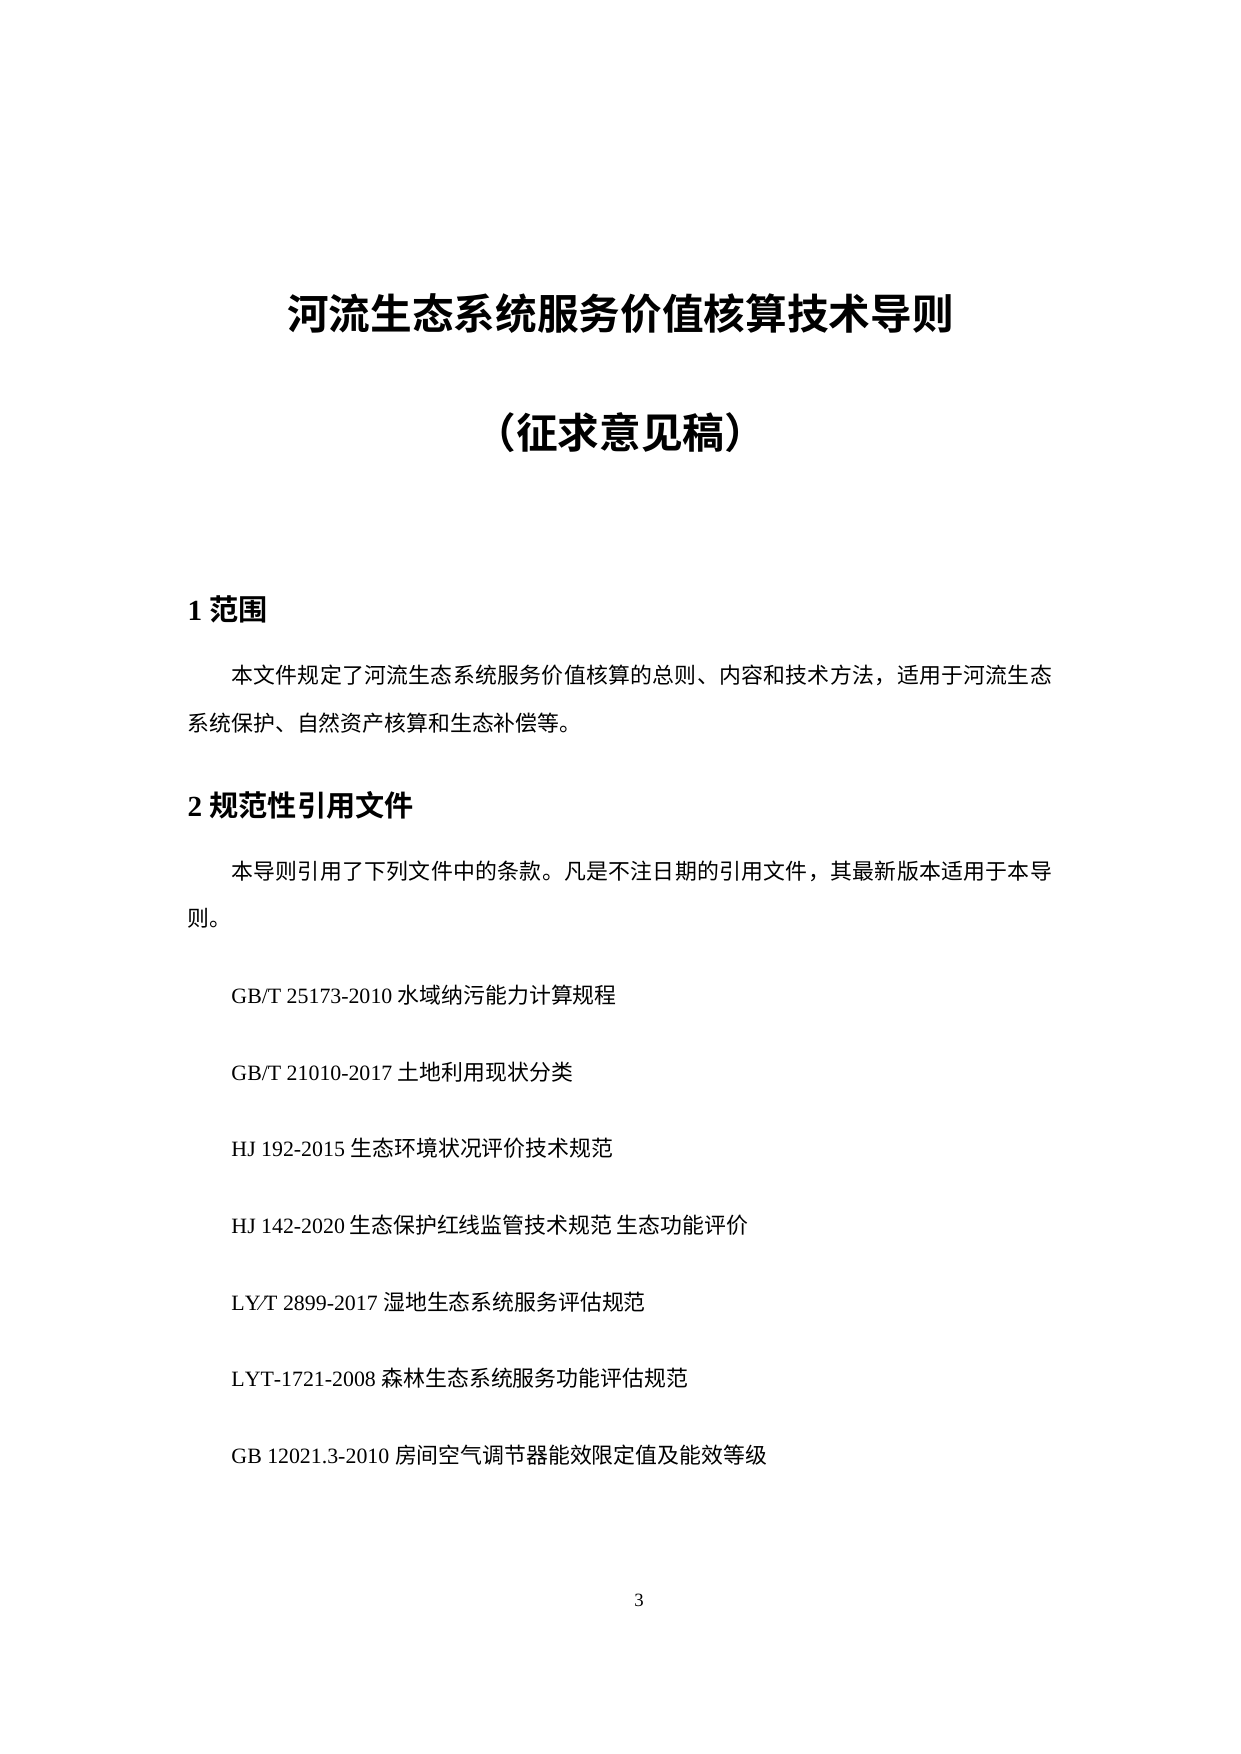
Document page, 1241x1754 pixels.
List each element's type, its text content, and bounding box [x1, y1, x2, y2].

text GB/T 25173-2010 水域纳污能力计算规程 [187, 978, 1053, 1010]
text HJ 192-2015 生态环境状况评价技术规范 [187, 1131, 1053, 1163]
text 本文件规定了河流生态系统服务价值核算的总则、内容和技术方法，适用于河流生态系统保护、自然资产核算和生态补偿等。 [187, 658, 1053, 737]
text LYT-1721-2008 森林生态系统服务功能评估规范 [187, 1361, 1053, 1393]
text LY∕T 2899-2017 湿地生态系统服务评估规范 [187, 1285, 1053, 1316]
subtitle 2 规范性引用文件 [187, 782, 1053, 825]
text GB 12021.3-2010 房间空气调节器能效限定值及能效等级 [187, 1438, 1053, 1470]
text GB/T 21010-2017 土地利用现状分类 [187, 1055, 1053, 1086]
text 本导则引用了下列文件中的条款。凡是不注日期的引用文件，其最新版本适用于本导则。 [187, 854, 1053, 933]
text HJ 142-2020生态保护红线监管技术规范 生态功能评价 [187, 1208, 1053, 1240]
text 河流生态系统服务价值核算技术导则 [187, 281, 1053, 341]
text （征求意见稿） [187, 400, 1053, 461]
subtitle 1 范围 [187, 587, 1053, 629]
